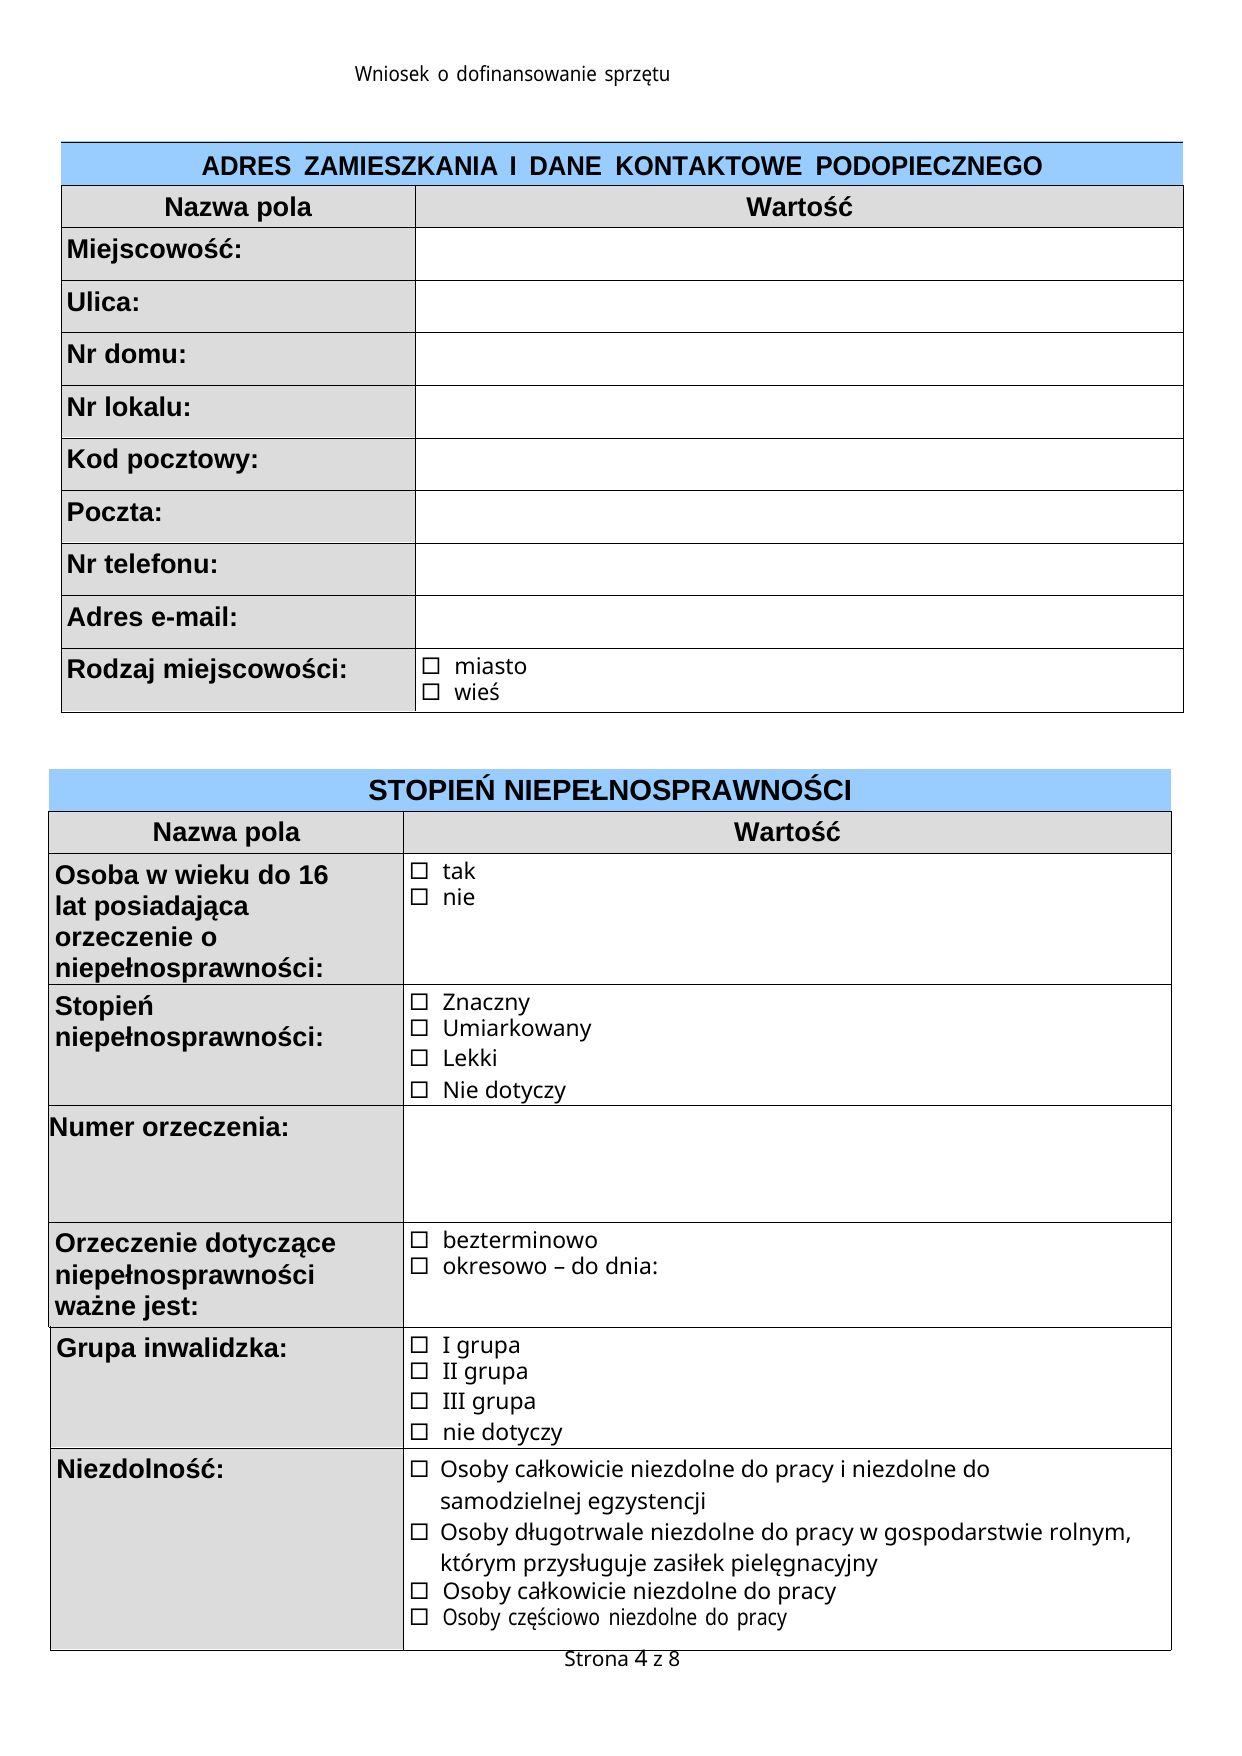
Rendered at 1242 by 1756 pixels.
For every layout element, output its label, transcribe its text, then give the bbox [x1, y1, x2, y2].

table_cell [416, 281, 1183, 332]
table_cell [416, 439, 1183, 490]
table_cell tak nie [404, 854, 1171, 984]
table_cell [416, 544, 1183, 595]
table_cell Osoba w wieku do 16 lat posiadająca orzeczenie o niepełnosprawności: [49, 854, 403, 984]
table_cell Grupa inwalidzka: [51, 1328, 403, 1447]
table_cell Kod pocztowy: [62, 439, 415, 490]
table_cell Wartość [416, 186, 1183, 227]
table_cell bezterminowo okresowo – do dnia: [404, 1223, 1171, 1326]
table_cell Znaczny Umiarkowany Lekki Nie dotyczy [404, 985, 1171, 1105]
table_cell Nr domu: [62, 333, 415, 385]
table_cell Niezdolność: [51, 1449, 403, 1649]
table_cell Stopień niepełnosprawności: [49, 985, 403, 1105]
table_cell [416, 386, 1183, 437]
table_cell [404, 1449, 1171, 1649]
table_header STOPIEŃ NIEPEŁNOSPRAWNOŚCI [49, 769, 1171, 811]
table_cell [416, 491, 1183, 542]
table_cell Miejscowość: [62, 228, 415, 280]
table_cell Poczta: [62, 491, 415, 542]
table_cell miasto wieś [416, 649, 1183, 711]
table_cell Rodzaj miejscowości: [62, 649, 415, 711]
table_cell [404, 1106, 1171, 1222]
table_cell Orzeczenie dotyczące niepełnosprawności ważne jest: [49, 1223, 403, 1326]
table_cell Nr lokalu: [62, 386, 415, 437]
table_cell Numer orzeczenia: [49, 1106, 403, 1222]
table_cell Nazwa pola [49, 812, 403, 853]
table_cell [416, 333, 1183, 385]
table_cell Nr telefonu: [62, 544, 415, 595]
table_cell [416, 228, 1183, 280]
table_cell Wartość [404, 812, 1171, 853]
table_cell Adres e-mail: [62, 596, 415, 648]
table_cell [416, 596, 1183, 648]
table_cell Ulica: [62, 281, 415, 332]
table_header ADRES ZAMIESZKANIA I DANE KONTAKTOWE PODOPIECZNEGO [61, 143, 1183, 185]
table_cell Nazwa pola [62, 186, 415, 227]
table_cell I grupa II grupa III grupa nie dotyczy [404, 1328, 1171, 1447]
